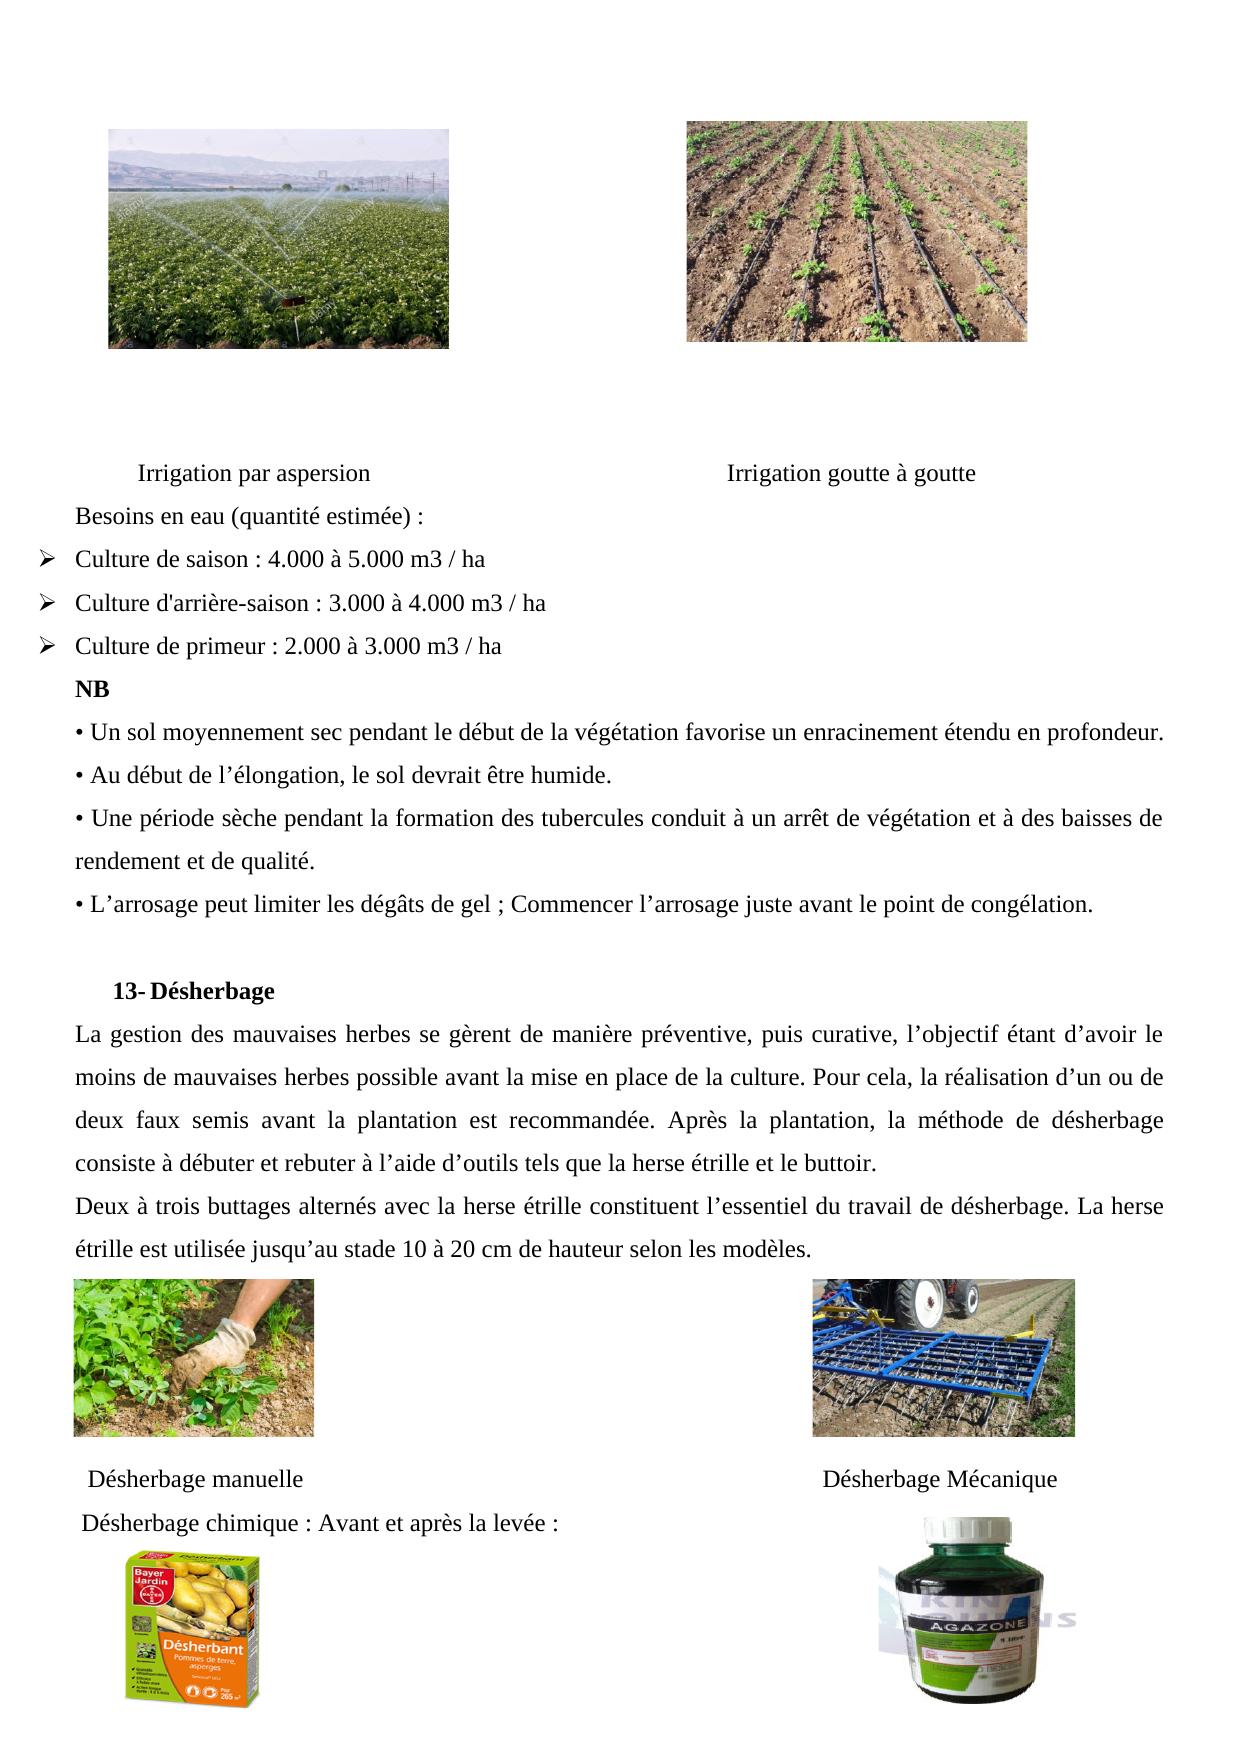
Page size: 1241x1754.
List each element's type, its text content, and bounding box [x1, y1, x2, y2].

text Deux à trois buttages alternés avec la herse étrille constituent l’essentiel du travail de désherbage. La herse étrille est utilisée jusqu’au stade 10 à 20 cm de hauteur selon les modèles. [75, 1191, 1165, 1263]
text • Un sol moyennement sec pendant le début de la végétation favorise un enracinement étendu en profondeur. • Au début de l’élongation, le sol devrait être humide. [75, 717, 1165, 789]
list Culture de primeur : 2.000 à 3.000 m3 / ha [37, 631, 1165, 659]
picture [686, 121, 1028, 341]
text Désherbage manuelle Désherbage Mécanique [75, 1464, 1165, 1493]
picture [812, 1279, 1075, 1435]
text Irrigation par aspersion Irrigation goutte à goutte [75, 458, 1165, 487]
list Désherbage [112, 976, 1165, 1004]
text • L’arrosage peut limiter les dégâts de gel ; Commencer l’arrosage juste avant le point de congélation. [75, 889, 1165, 918]
list Culture de saison : 4.000 à 5.000 m3 / ha [37, 544, 1165, 573]
text Besoins en eau (quantité estimée) : [75, 501, 1165, 530]
text NB [75, 674, 1165, 703]
picture [119, 1550, 270, 1707]
text La gestion des mauvaises herbes se gèrent de manière préventive, puis curative, l’objectif étant d’avoir le moins de mauvaises herbes possible avant la mise en place de la culture. Pour cela, la réalisation d’un ou de deux faux semis avant la plantation est recommandée. Après la plantation, la méthode de désherbage consiste à débuter et rebuter à l’aide d’outils tels que la herse étrille et le buttoir. [75, 1019, 1165, 1177]
picture [876, 1517, 1079, 1702]
text • Une période sèche pendant la formation des tubercules conduit à un arrêt de végétation et à des baisses de rendement et de qualité. [75, 803, 1165, 875]
text Désherbage chimique : Avant et après la levée : [75, 1508, 1165, 1536]
list Culture d'arrière-saison : 3.000 à 4.000 m3 / ha [37, 588, 1165, 616]
picture [73, 1279, 314, 1435]
